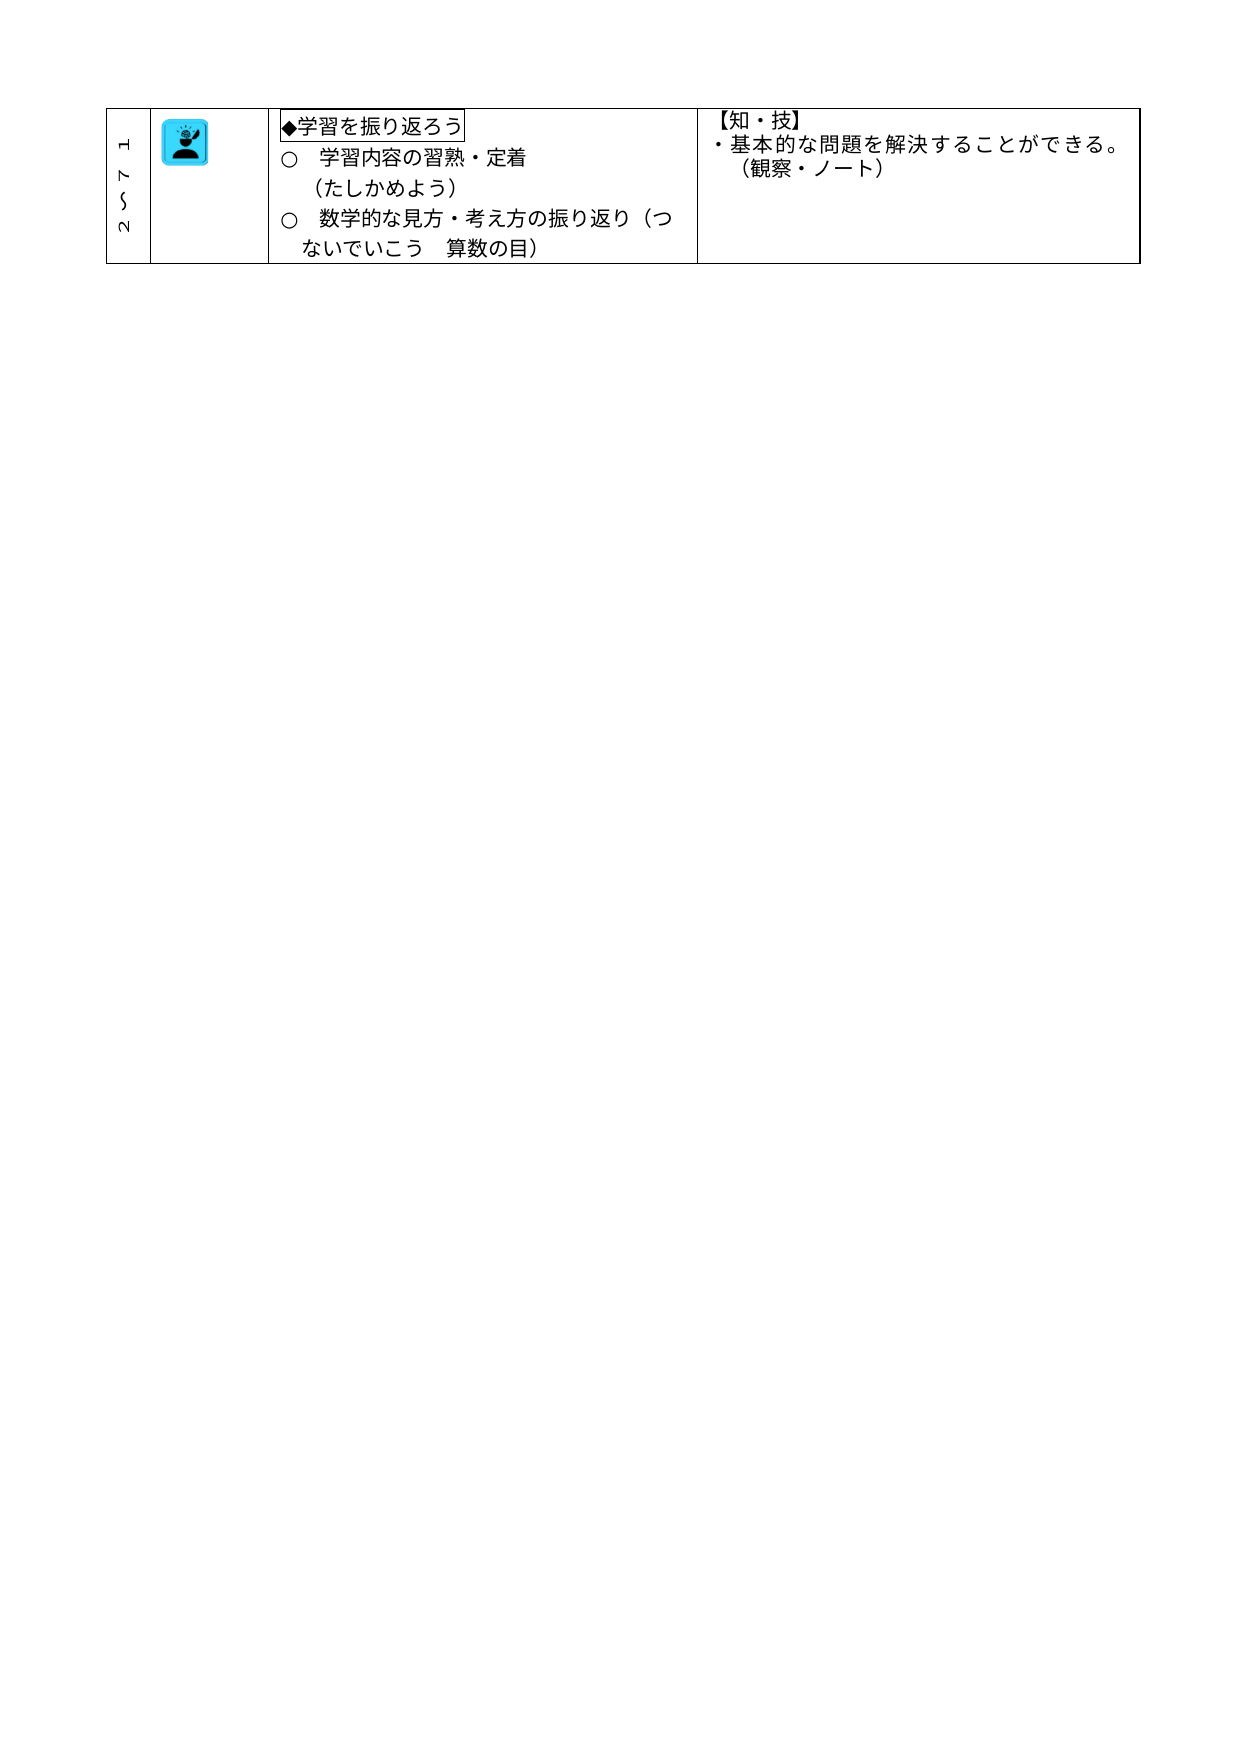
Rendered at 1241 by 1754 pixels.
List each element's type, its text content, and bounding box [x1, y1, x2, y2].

table_cell ◆学習を振り返ろう ○ 学習内容の習熟・定着 （たしかめよう） ○ 数学的な見方・考え方の振り返り（つないでいこう 算数の目） [269, 109, 697, 263]
table_cell 【知・技】 ・基本的な問題を解決することができる。（観察・ノート） [698, 109, 1139, 263]
table_cell １７～２１ [107, 109, 150, 263]
picture [161, 119, 209, 166]
table_cell [151, 109, 268, 263]
